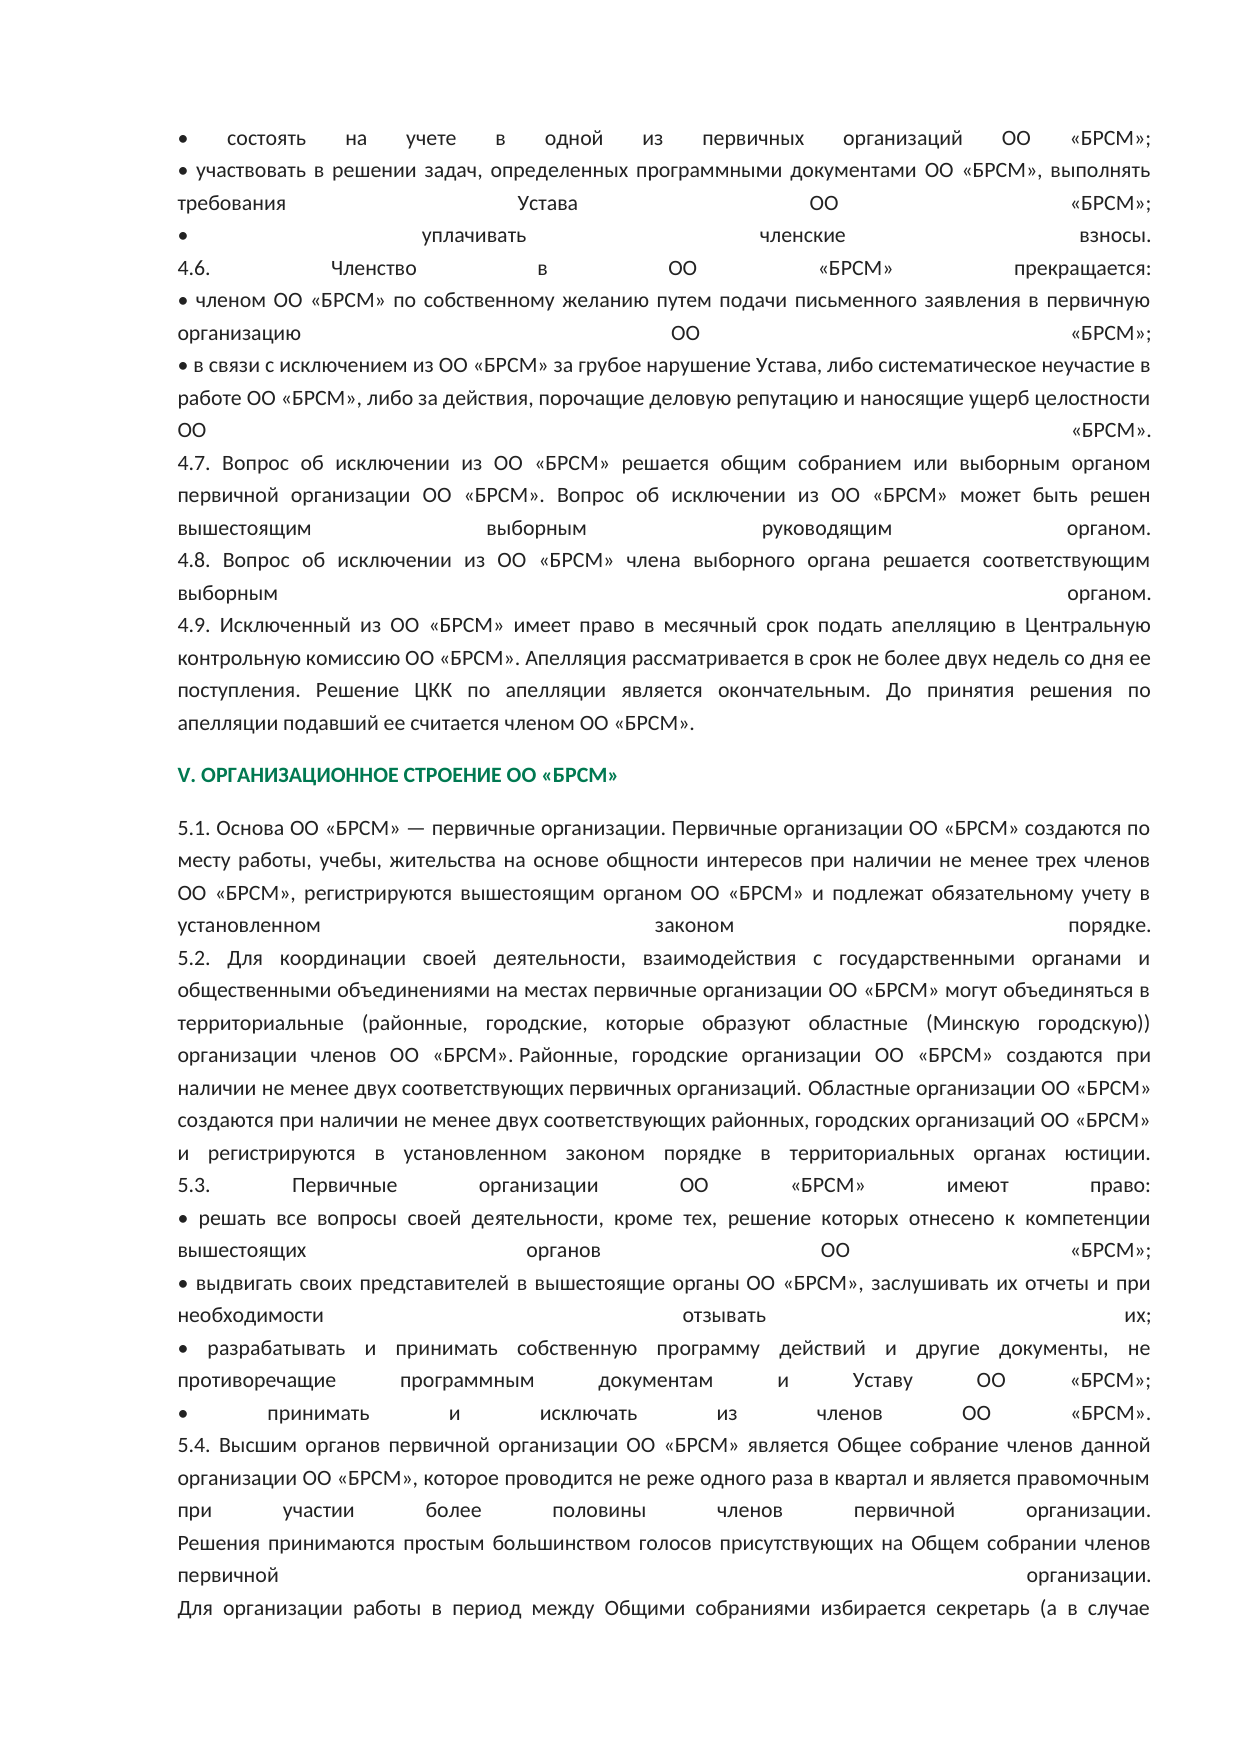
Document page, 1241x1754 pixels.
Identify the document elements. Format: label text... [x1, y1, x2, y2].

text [177, 118, 1152, 736]
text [177, 808, 1152, 1621]
text V. ОРГАНИЗАЦИОННОЕ СТРОЕНИЕ ОО «БРСМ» [177, 756, 1152, 788]
